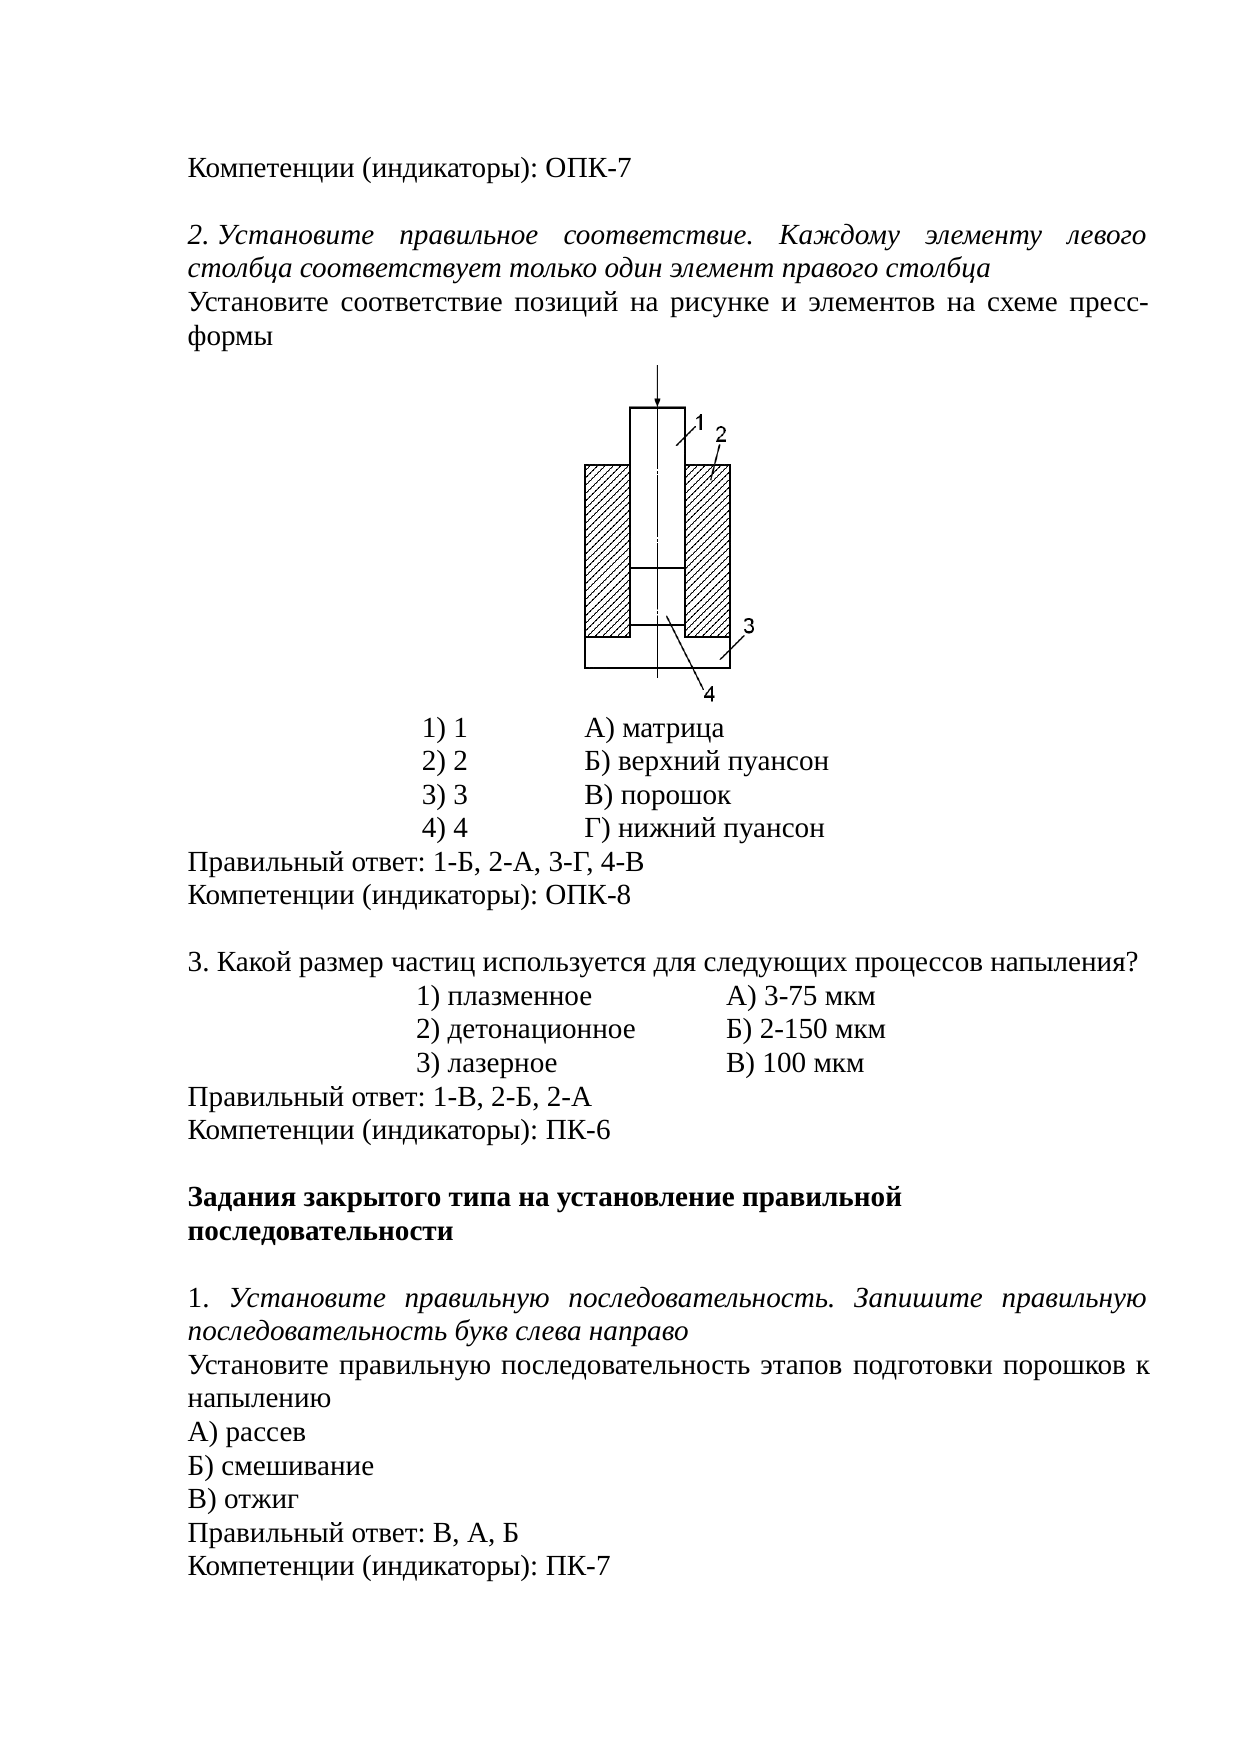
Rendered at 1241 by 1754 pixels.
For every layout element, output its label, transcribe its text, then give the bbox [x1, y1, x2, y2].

table_header 1) плазменное [405, 978, 714, 1012]
text Компетенции (индикаторы): ПК-7 [187, 1548, 1150, 1582]
text А) рассев [187, 1414, 1150, 1448]
text Правильный ответ: 1-В, 2-Б, 2-А [187, 1079, 1150, 1112]
table_header А) 3-75 мкм [715, 978, 933, 1012]
text Компетенции (индикаторы): ОПК-8 [187, 877, 1150, 911]
text Правильный ответ: 1-Б, 2-А, 3-Г, 4-В [187, 844, 1150, 877]
table_cell Б) верхний пуансон [573, 743, 927, 777]
picture [571, 351, 766, 710]
table_cell лазерное [405, 1045, 714, 1079]
table_cell Б) 2-150 мкм [715, 1012, 933, 1045]
text Правильный ответ: В, А, Б [187, 1515, 1150, 1548]
table_cell В) 100 мкм [715, 1045, 933, 1079]
table_cell В) порошок [573, 777, 927, 810]
table_cell 2) 2 [410, 743, 573, 777]
text 1. Установите правильную последовательность. Запишите правильную последовательность букв слева направо [187, 1280, 1150, 1347]
table_cell Г) нижний пуансон [573, 810, 927, 844]
text Компетенции (индикаторы): ОПК-7 [187, 150, 1150, 183]
text Компетенции (индикаторы): ПК-6 [187, 1112, 1150, 1146]
table_header 1) 1 [410, 710, 573, 743]
text Задания закрытого типа на установление правильной последовательности [187, 1179, 1150, 1246]
text 3. Какой размер частиц используется для следующих процессов напыления? [187, 944, 1150, 978]
table_cell 4 [410, 810, 573, 844]
table_header А) матрица [573, 710, 927, 743]
table_cell детонационное [405, 1012, 714, 1045]
text Установите соответствие позиций на рисунке и элементов на схеме пресс-формы [187, 284, 1150, 351]
text В) отжиг [187, 1481, 1150, 1515]
text Установите правильную последовательность этапов подготовки порошков к напылению [187, 1347, 1150, 1414]
list Установите правильное соответствие. Каждому элементу левого столбца соответствует только один элемент правого столбца [187, 217, 1150, 284]
text Б) смешивание [187, 1448, 1150, 1481]
table_cell 3) 3 [410, 777, 573, 810]
